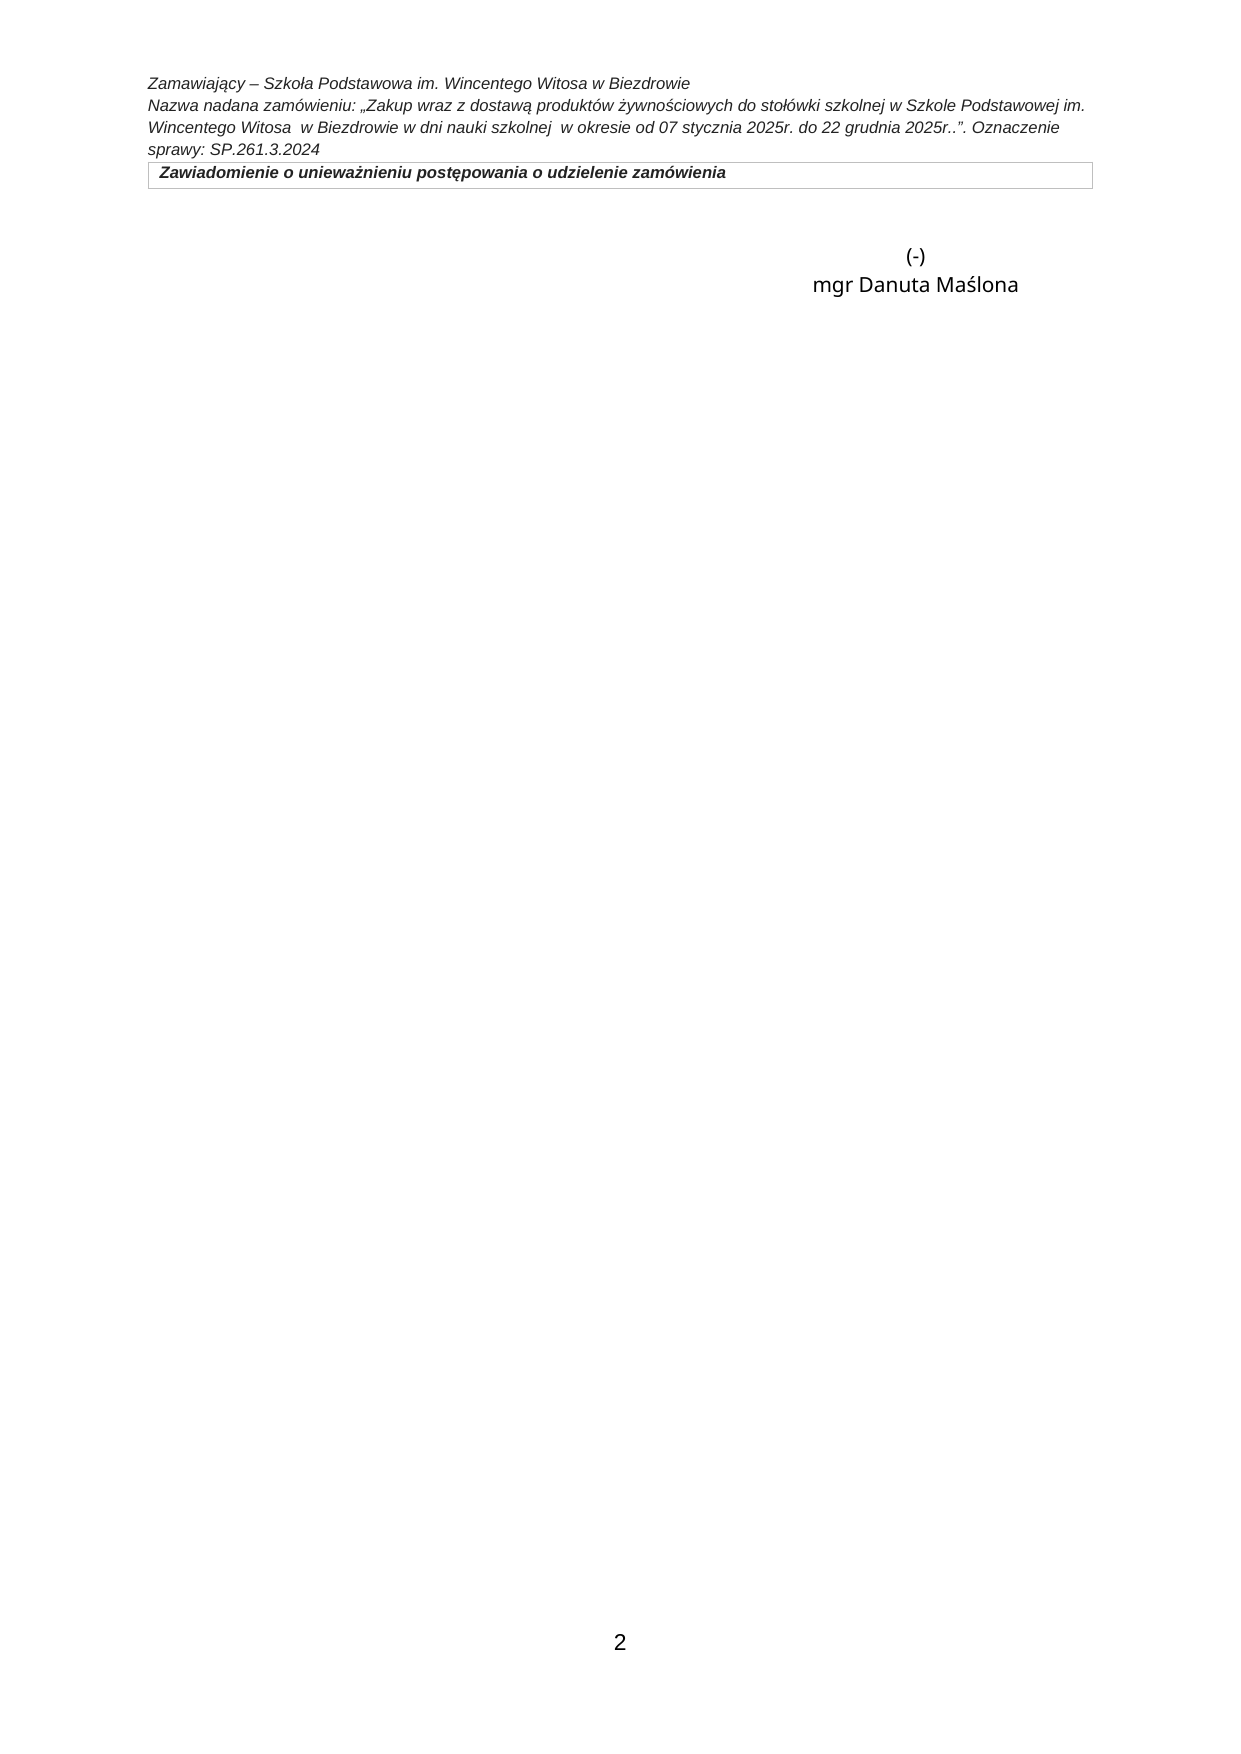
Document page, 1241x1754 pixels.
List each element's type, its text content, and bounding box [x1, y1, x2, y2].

text mgr Danuta Maślona [738, 270, 1093, 298]
text (-) [664, 242, 1093, 270]
